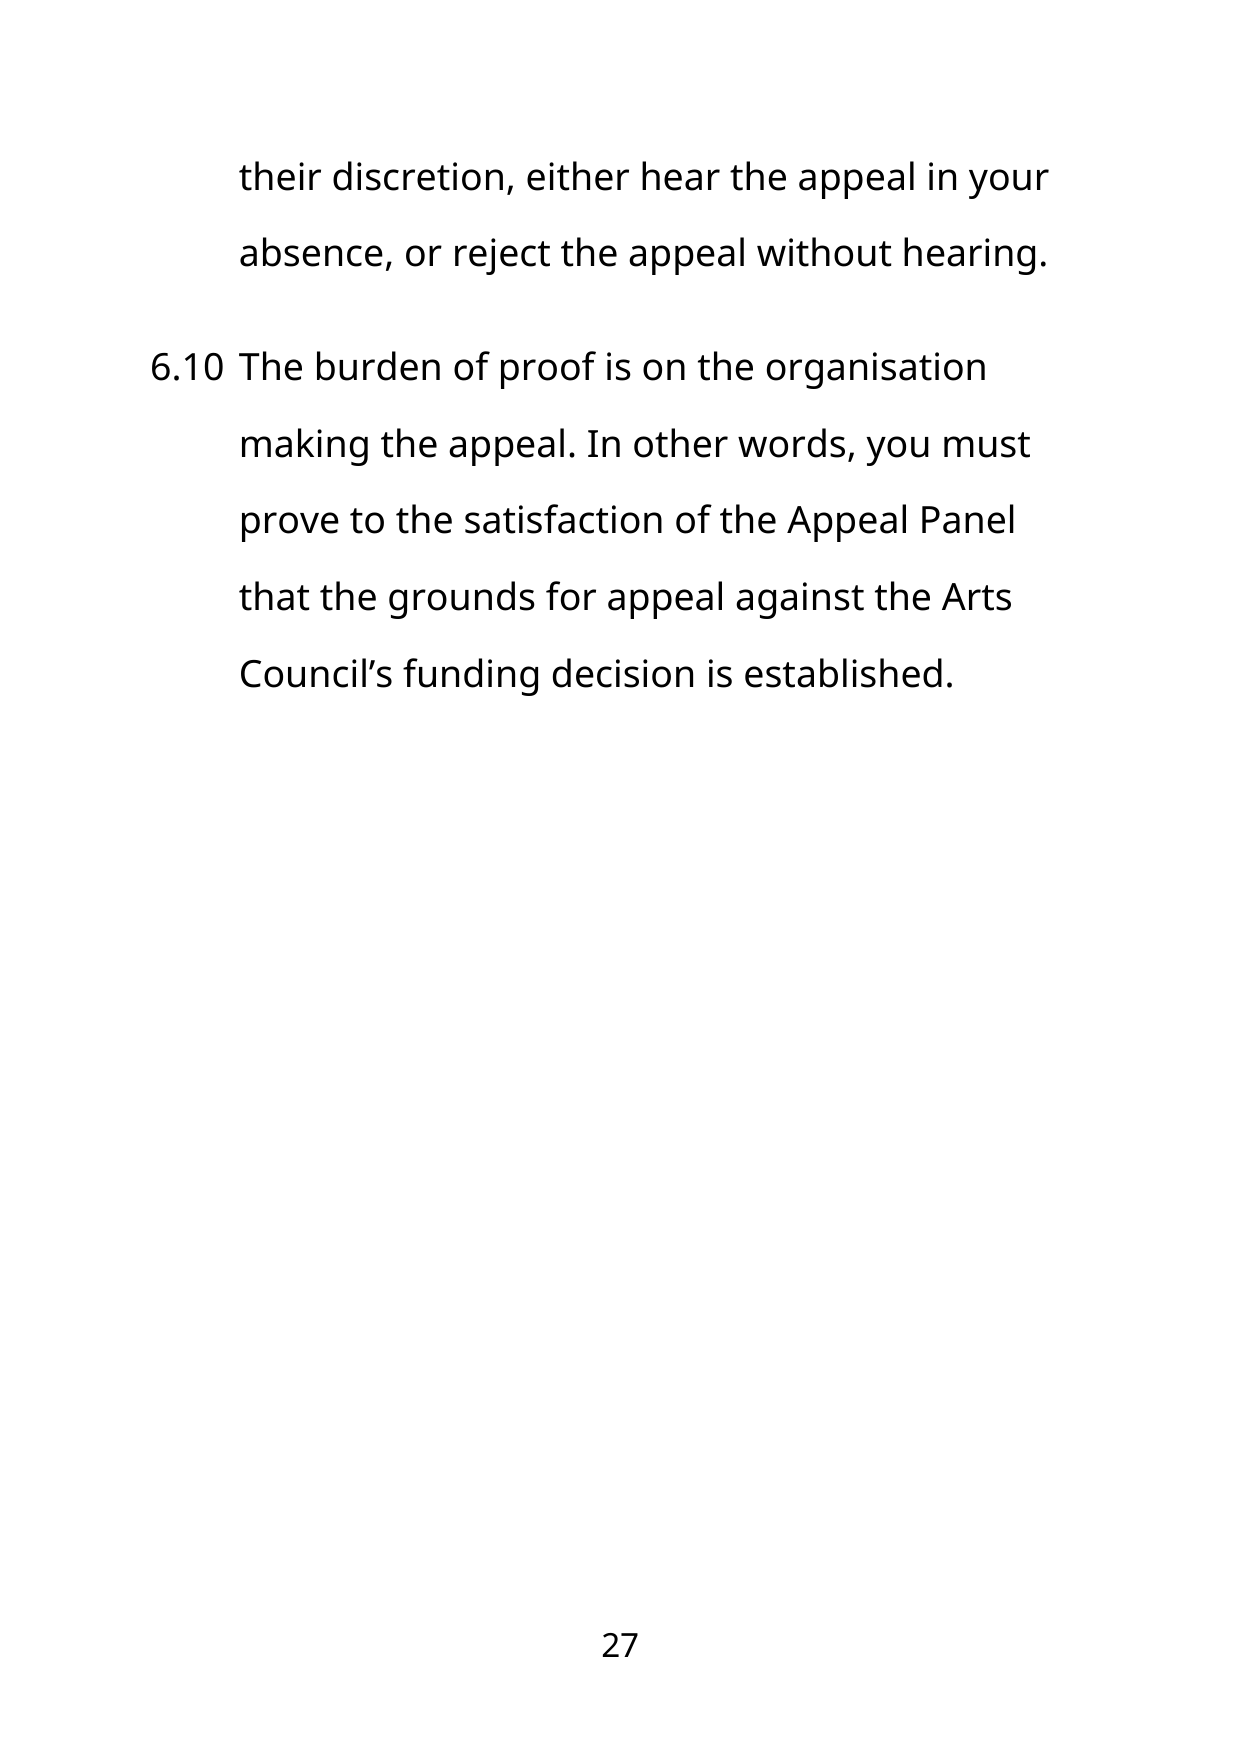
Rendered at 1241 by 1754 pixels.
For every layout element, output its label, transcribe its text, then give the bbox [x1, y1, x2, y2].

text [150, 150, 1090, 278]
text 6.10 The burden of proof is on the organisation making the appeal. In other words, you must prove to the satisfaction of the Appeal Panel that the grounds for appeal against the Arts Council’s funding decision is established. [150, 341, 1090, 698]
